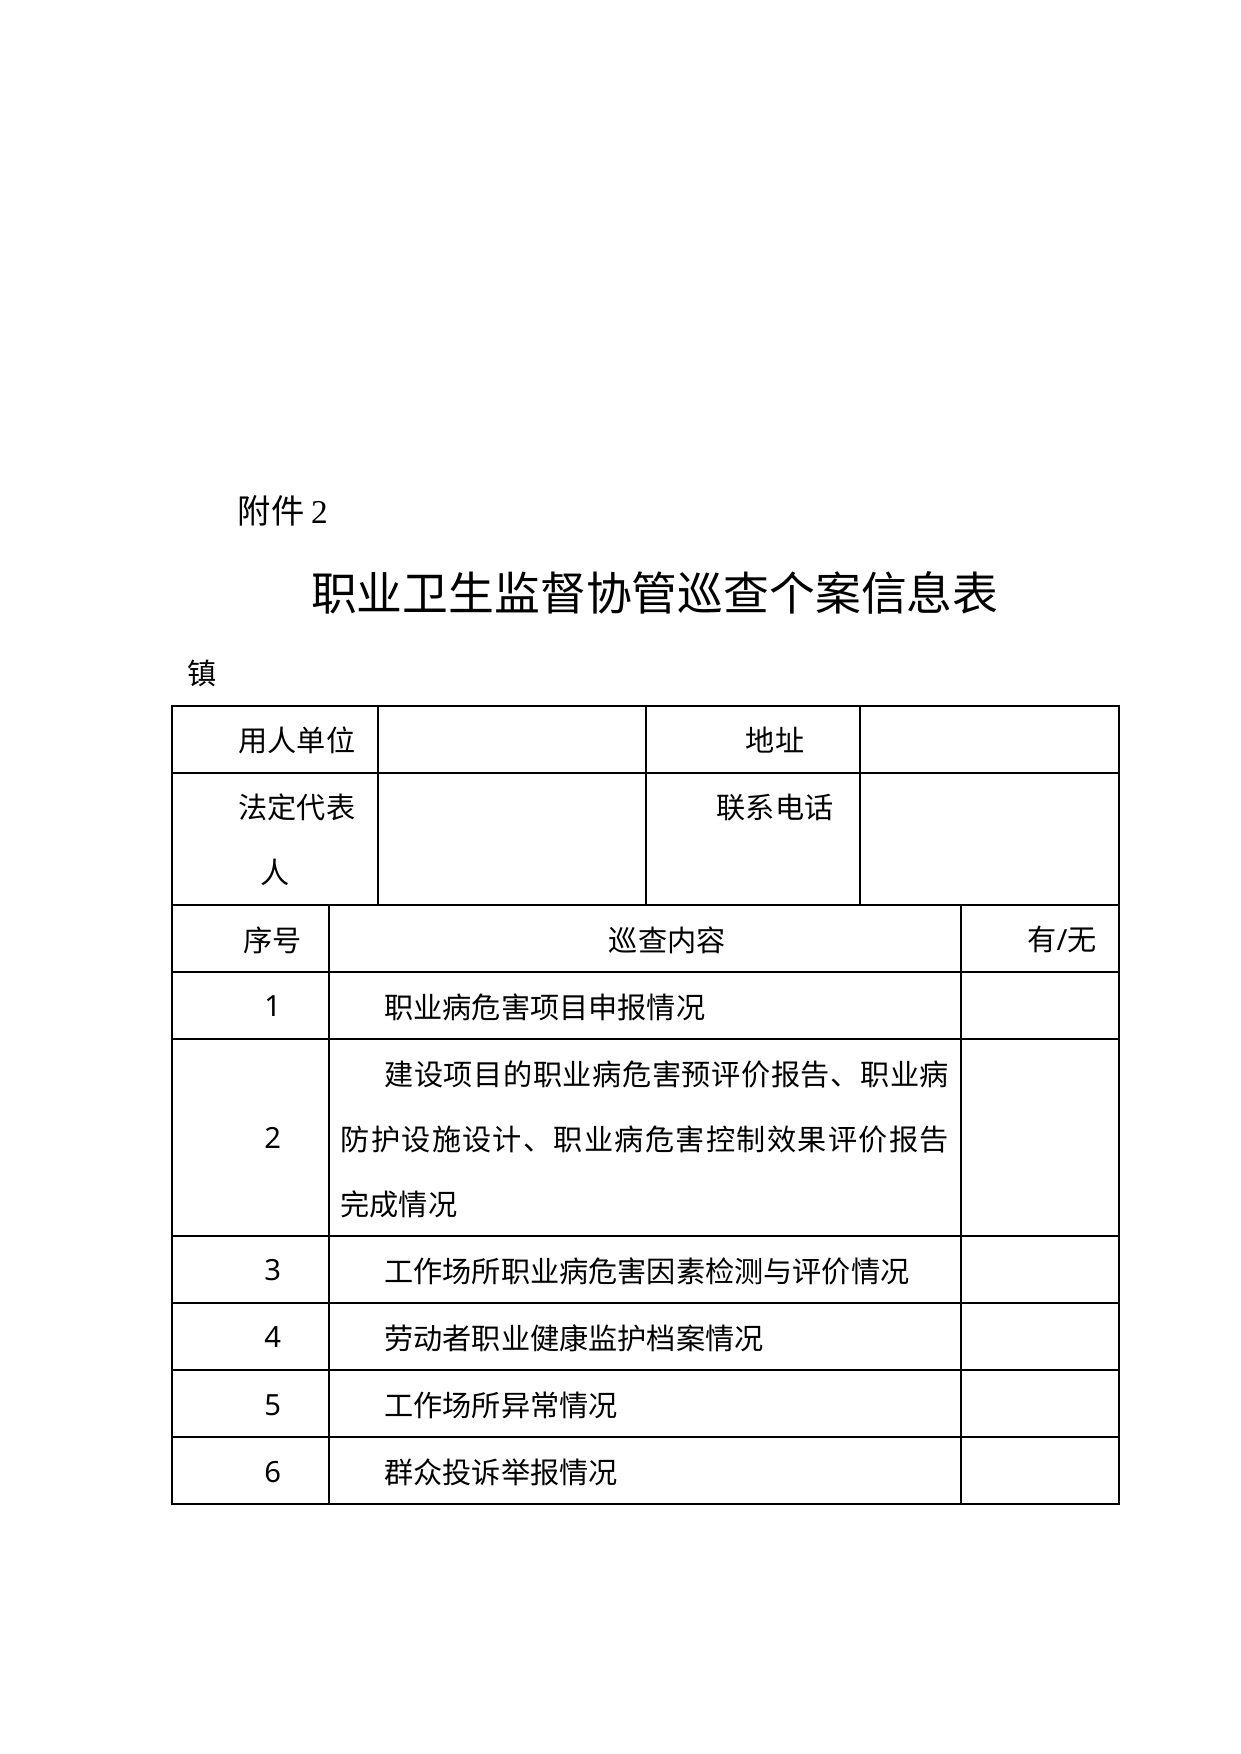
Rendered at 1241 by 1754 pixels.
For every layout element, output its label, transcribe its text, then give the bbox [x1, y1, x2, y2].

table_cell 职业病危害项目申报情况 [330, 973, 960, 1038]
text 附件2 [187, 477, 1053, 542]
table_cell [861, 774, 1118, 904]
table_cell 群众投诉举报情况 [330, 1438, 960, 1503]
table_cell [962, 1438, 1118, 1503]
table_cell 5 [173, 1371, 328, 1436]
table_cell [962, 1237, 1118, 1302]
table_cell 有/无 [962, 906, 1118, 971]
table_header [379, 707, 645, 772]
table_header 用人单位 [173, 707, 377, 772]
table_cell 巡查内容 [330, 906, 960, 971]
table_header 地址 [647, 707, 859, 772]
text 职业卫生监督协管巡查个案信息表 [187, 542, 1053, 639]
table_cell 工作场所职业病危害因素检测与评价情况 [330, 1237, 960, 1302]
table_cell [962, 1304, 1118, 1369]
table_cell [379, 774, 645, 904]
table_cell 3 [173, 1237, 328, 1302]
table_cell [962, 1371, 1118, 1436]
table_cell 劳动者职业健康监护档案情况 [330, 1304, 960, 1369]
table_cell 6 [173, 1438, 328, 1503]
table_cell 1 [173, 973, 328, 1038]
table_cell 2 [173, 1040, 328, 1235]
table_cell 工作场所异常情况 [330, 1371, 960, 1436]
table_cell 法定代表人 [173, 774, 377, 904]
table_cell 建设项目的职业病危害预评价报告、职业病防护设施设计、职业病危害控制效果评价报告完成情况 [330, 1040, 960, 1235]
table_cell [962, 973, 1118, 1038]
table_cell [962, 1040, 1118, 1235]
table_cell 序号 [173, 906, 328, 971]
table_header [861, 707, 1118, 772]
text 镇 [187, 639, 1053, 704]
table_cell 联系电话 [647, 774, 859, 904]
table_cell 4 [173, 1304, 328, 1369]
